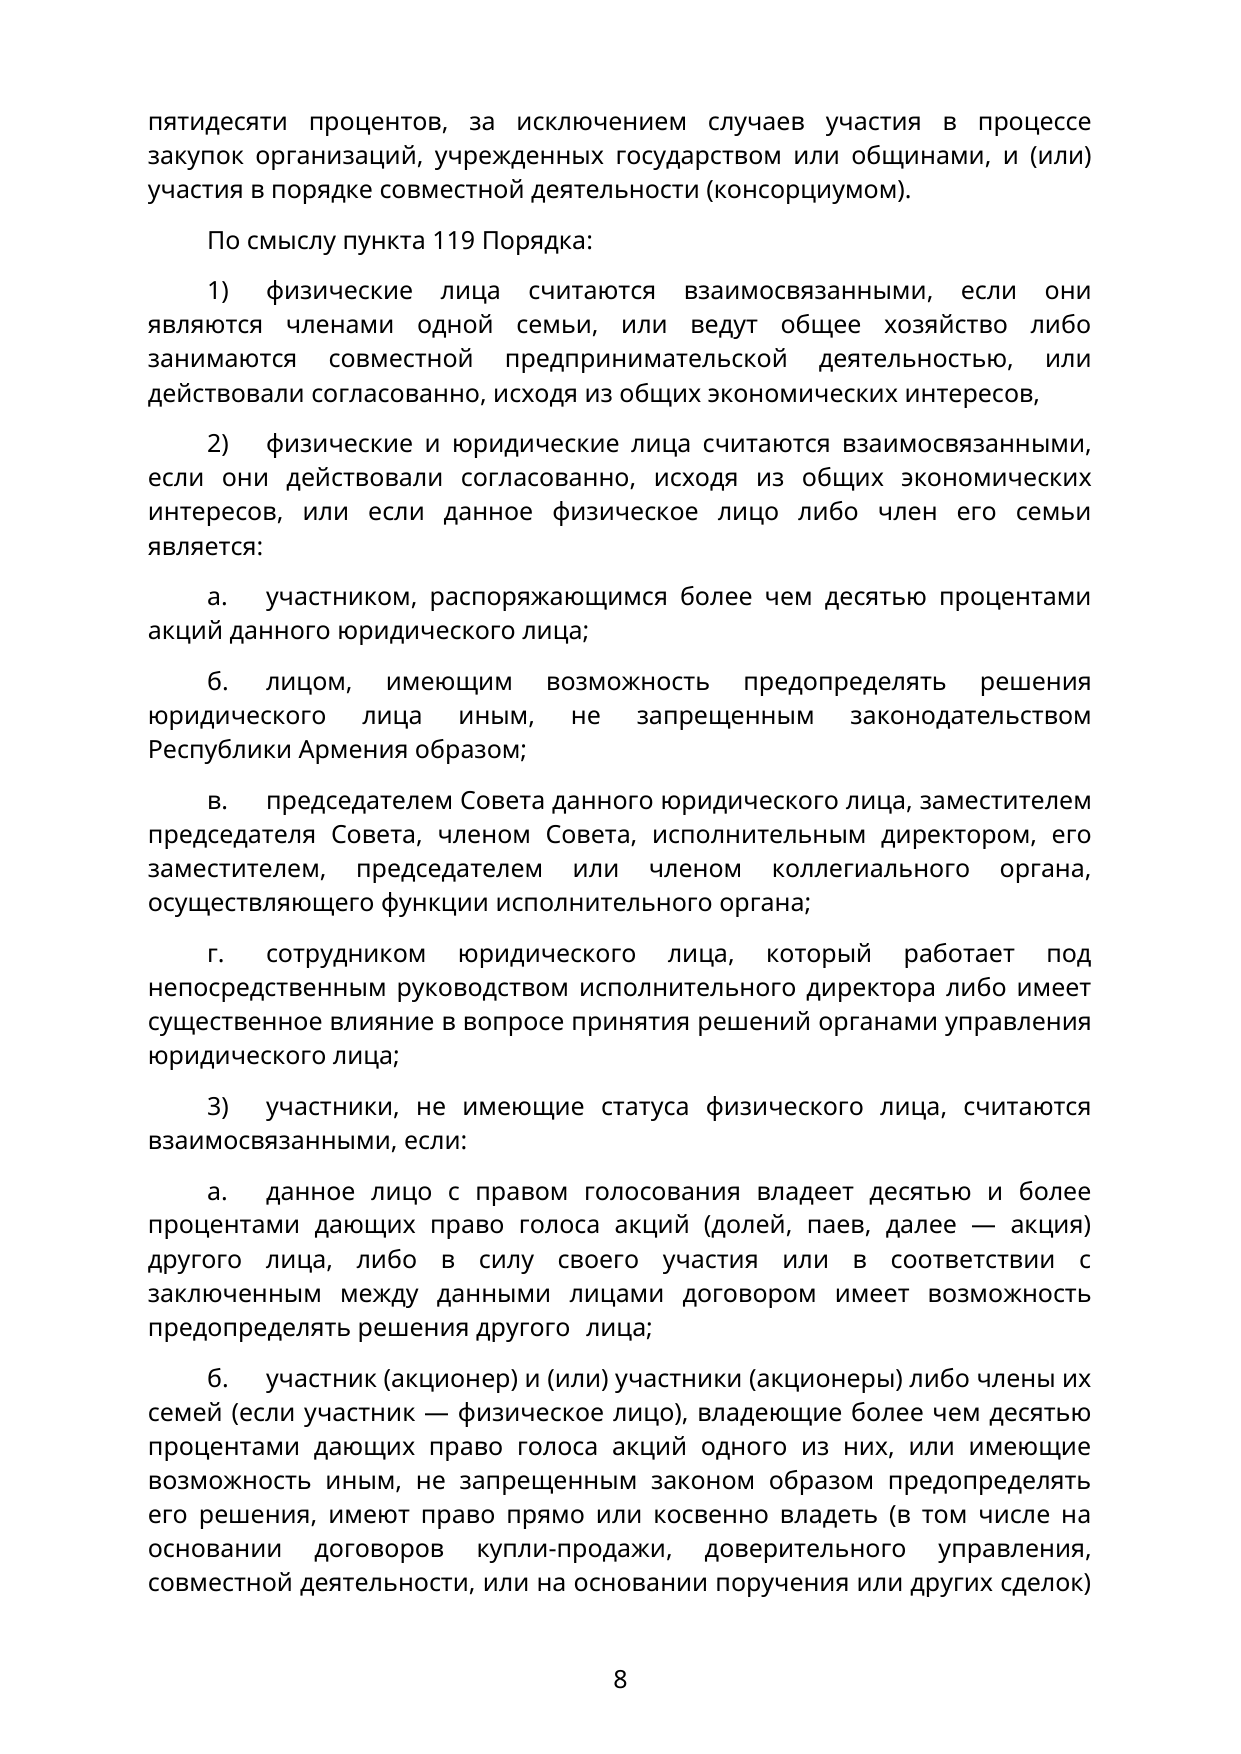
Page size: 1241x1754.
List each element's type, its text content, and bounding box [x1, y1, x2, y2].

text г. сотрудником юридического лица, который работает под непосредственным руководством исполнительного директора либо имеет существенное влияние в вопросе принятия решений органами управления юридического лица; [148, 935, 1092, 1072]
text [148, 103, 1092, 206]
text а. участником, распоряжающимся более чем десятью процентами акций данного юридического лица; [148, 579, 1092, 647]
text в. председателем Совета данного юридического лица, заместителем председателя Совета, членом Совета, исполнительным директором, его заместителем, председателем или членом коллегиального органа, осуществляющего функции исполнительного органа; [148, 782, 1092, 919]
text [148, 1360, 1092, 1599]
text По смыслу пункта 119 Порядка: [148, 222, 1092, 256]
text 1) физические лица считаются взаимосвязанными, если они являются членами одной семьи, или ведут общее хозяйство либо занимаются совместной предпринимательской деятельностью, или действовали согласованно, исходя из общих экономических интересов, [148, 273, 1092, 409]
text 2) физические и юридические лица считаются взаимосвязанными, если они действовали согласованно, исходя из общих экономических интересов, или если данное физическое лицо либо член его семьи является: [148, 426, 1092, 562]
text 3) участники, не имеющие статуса физического лица, считаются взаимосвязанными, если: [148, 1088, 1092, 1156]
text а. данное лицо с правом голосования владеет десятью и более процентами дающих право голоса акций (долей, паев, далее — акция) другого лица, либо в силу своего участия или в соответствии с заключенным между данными лицами договором имеет возможность предопределять решения другого лица; [148, 1173, 1092, 1344]
text б. лицом, имеющим возможность предопределять решения юридического лица иным, не запрещенным законодательством Республики Армения образом; [148, 664, 1092, 766]
